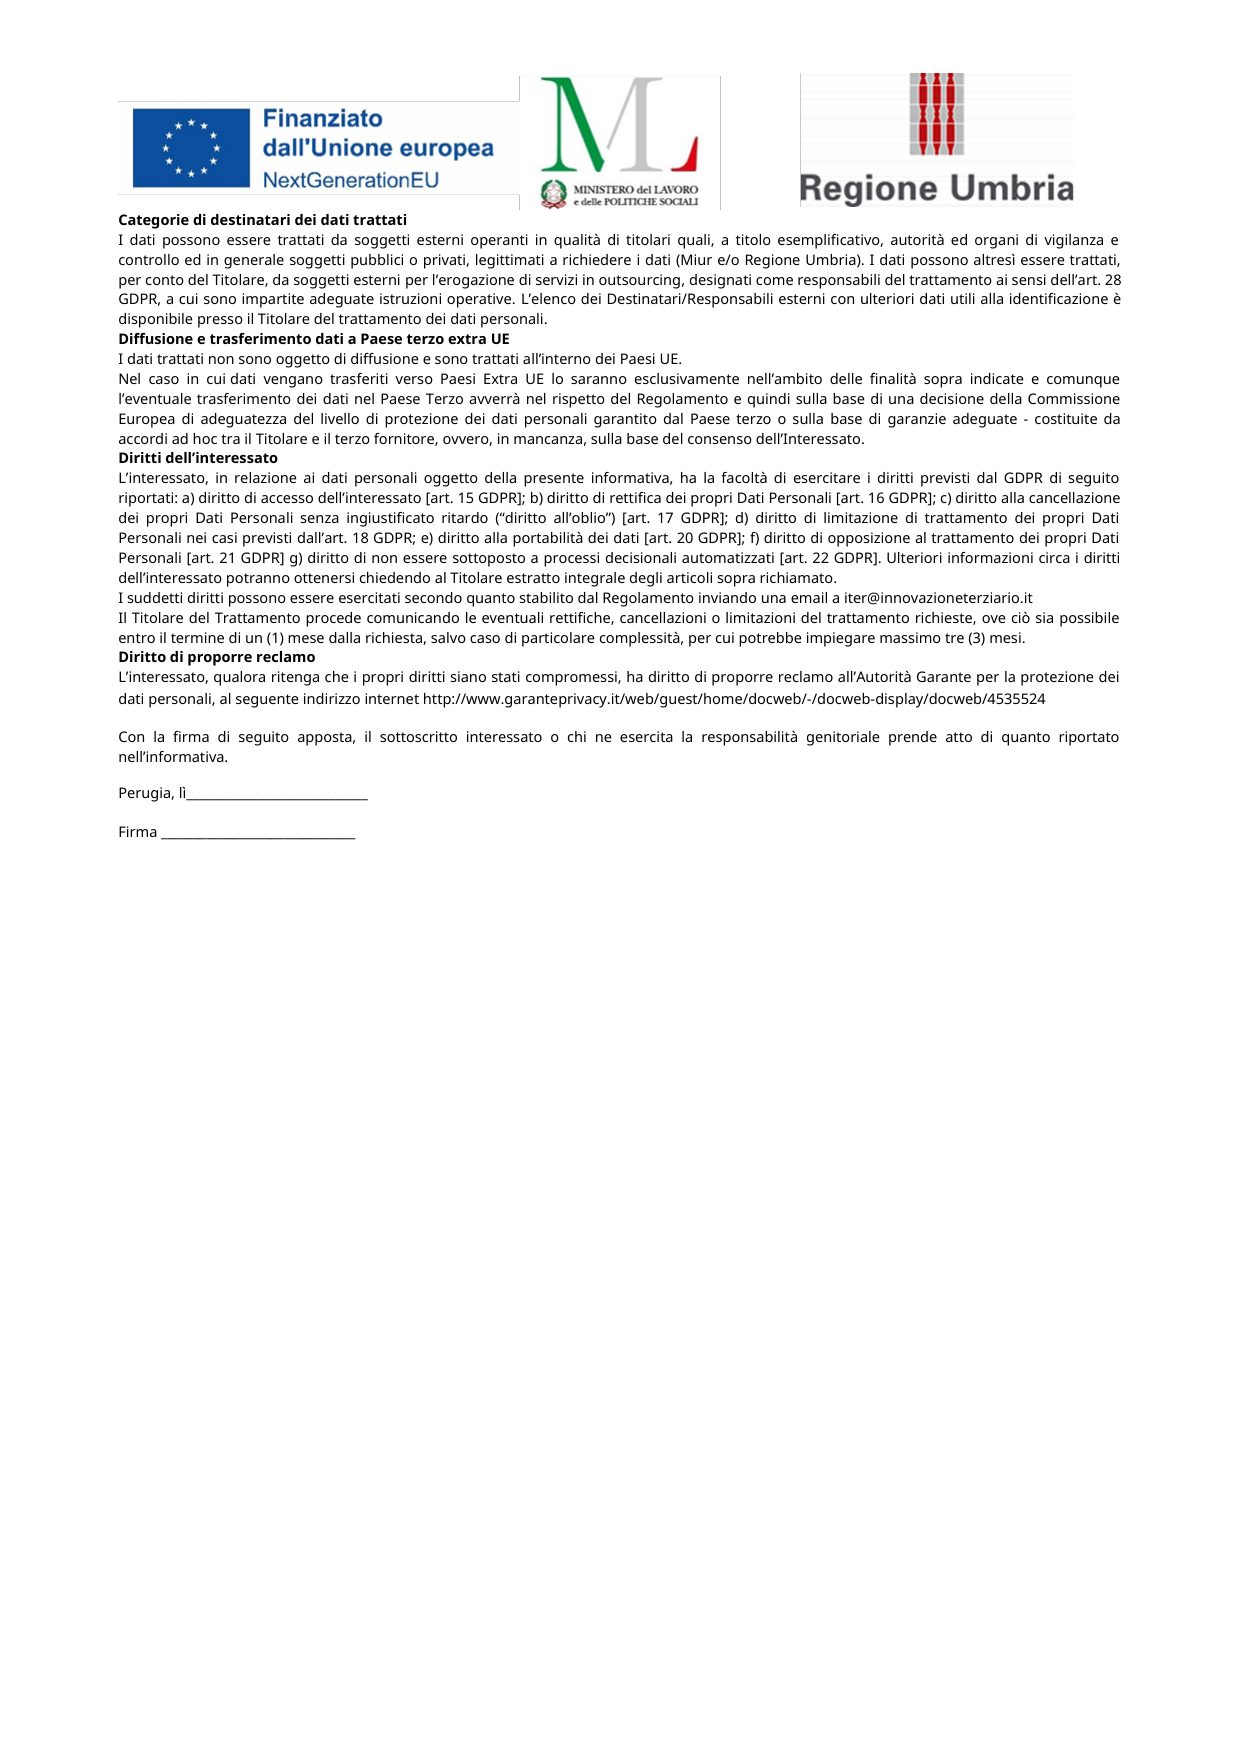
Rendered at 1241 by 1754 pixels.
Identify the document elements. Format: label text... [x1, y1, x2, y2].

picture [118, 73, 1074, 210]
text L’interessato, qualora ritenga che i propri diritti siano stati compromessi, ha diritto di proporre reclamo all’Autorità Garante per la protezione dei dati personali, al seguente indirizzo internet http://www.garanteprivacy.it/web/guest/home/docweb/-/docweb-display/docweb/4535524 [118, 667, 1122, 708]
text Firma ______________________________ [118, 821, 1122, 841]
text Con la firma di seguito apposta, il sottoscritto interessato o chi ne esercita la responsabilità genitoriale prende atto di quanto riportato nell’informativa. [118, 727, 1122, 767]
text Diritti dell’interessato [118, 448, 1122, 468]
text Perugia, lì____________________________ [118, 783, 1122, 803]
text I dati possono essere trattati da soggetti esterni operanti in qualità di titolari quali, a titolo esemplificativo, autorità ed organi di vigilanza e controllo ed in generale soggetti pubblici o privati, legittimati a richiedere i dati (Miur e/o Regione Umbria). I dati possono altresì essere trattati, per conto del Titolare, da soggetti esterni per l’erogazione di servizi in outsourcing, designati come responsabili del trattamento ai sensi dell’art. 28 GDPR, a cui sono impartite adeguate istruzioni operative. L’elenco dei Destinatari/Responsabili esterni con ulteriori dati utili alla identificazione è disponibile presso il Titolare del trattamento dei dati personali. [118, 229, 1122, 329]
text Categorie di destinatari dei dati trattati [118, 209, 1122, 229]
text Nel caso in cui dati vengano trasferiti verso Paesi Extra UE lo saranno esclusivamente nell’ambito delle finalità sopra indicate e comunque l’eventuale trasferimento dei dati nel Paese Terzo avverrà nel rispetto del Regolamento e quindi sulla base di una decisione della Commissione Europea di adeguatezza del livello di protezione dei dati personali garantito dal Paese terzo o sulla base di garanzie adeguate - costituite da accordi ad hoc tra il Titolare e il terzo fornitore, ovvero, in mancanza, sulla base del consenso dell’Interessato. [118, 369, 1122, 448]
text I suddetti diritti possono essere esercitati secondo quanto stabilito dal Regolamento inviando una email a iter@innovazioneterziario.it [118, 588, 1122, 607]
text Diffusione e trasferimento dati a Paese terzo extra UE [118, 329, 1122, 349]
text L’interessato, in relazione ai dati personali oggetto della presente informativa, ha la facoltà di esercitare i diritti previsti dal GDPR di seguito riportati: a) diritto di accesso dell’interessato [art. 15 GDPR]; b) diritto di rettifica dei propri Dati Personali [art. 16 GDPR]; c) diritto alla cancellazione dei propri Dati Personali senza ingiustificato ritardo (“diritto all’oblio”) [art. 17 GDPR]; d) diritto di limitazione di trattamento dei propri Dati Personali nei casi previsti dall’art. 18 GDPR; e) diritto alla portabilità dei dati [art. 20 GDPR]; f) diritto di opposizione al trattamento dei propri Dati Personali [art. 21 GDPR] g) diritto di non essere sottoposto a processi decisionali automatizzati [art. 22 GDPR]. Ulteriori informazioni circa i diritti dell’interessato potranno ottenersi chiedendo al Titolare estratto integrale degli articoli sopra richiamato. [118, 468, 1122, 588]
text Diritto di proporre reclamo [118, 647, 1122, 667]
text Il Titolare del Trattamento procede comunicando le eventuali rettifiche, cancellazioni o limitazioni del trattamento richieste, ove ciò sia possibile entro il termine di un (1) mese dalla richiesta, salvo caso di particolare complessità, per cui potrebbe impiegare massimo tre (3) mesi. [118, 607, 1122, 647]
text I dati trattati non sono oggetto di diffusione e sono trattati all’interno dei Paesi UE. [118, 349, 1122, 369]
